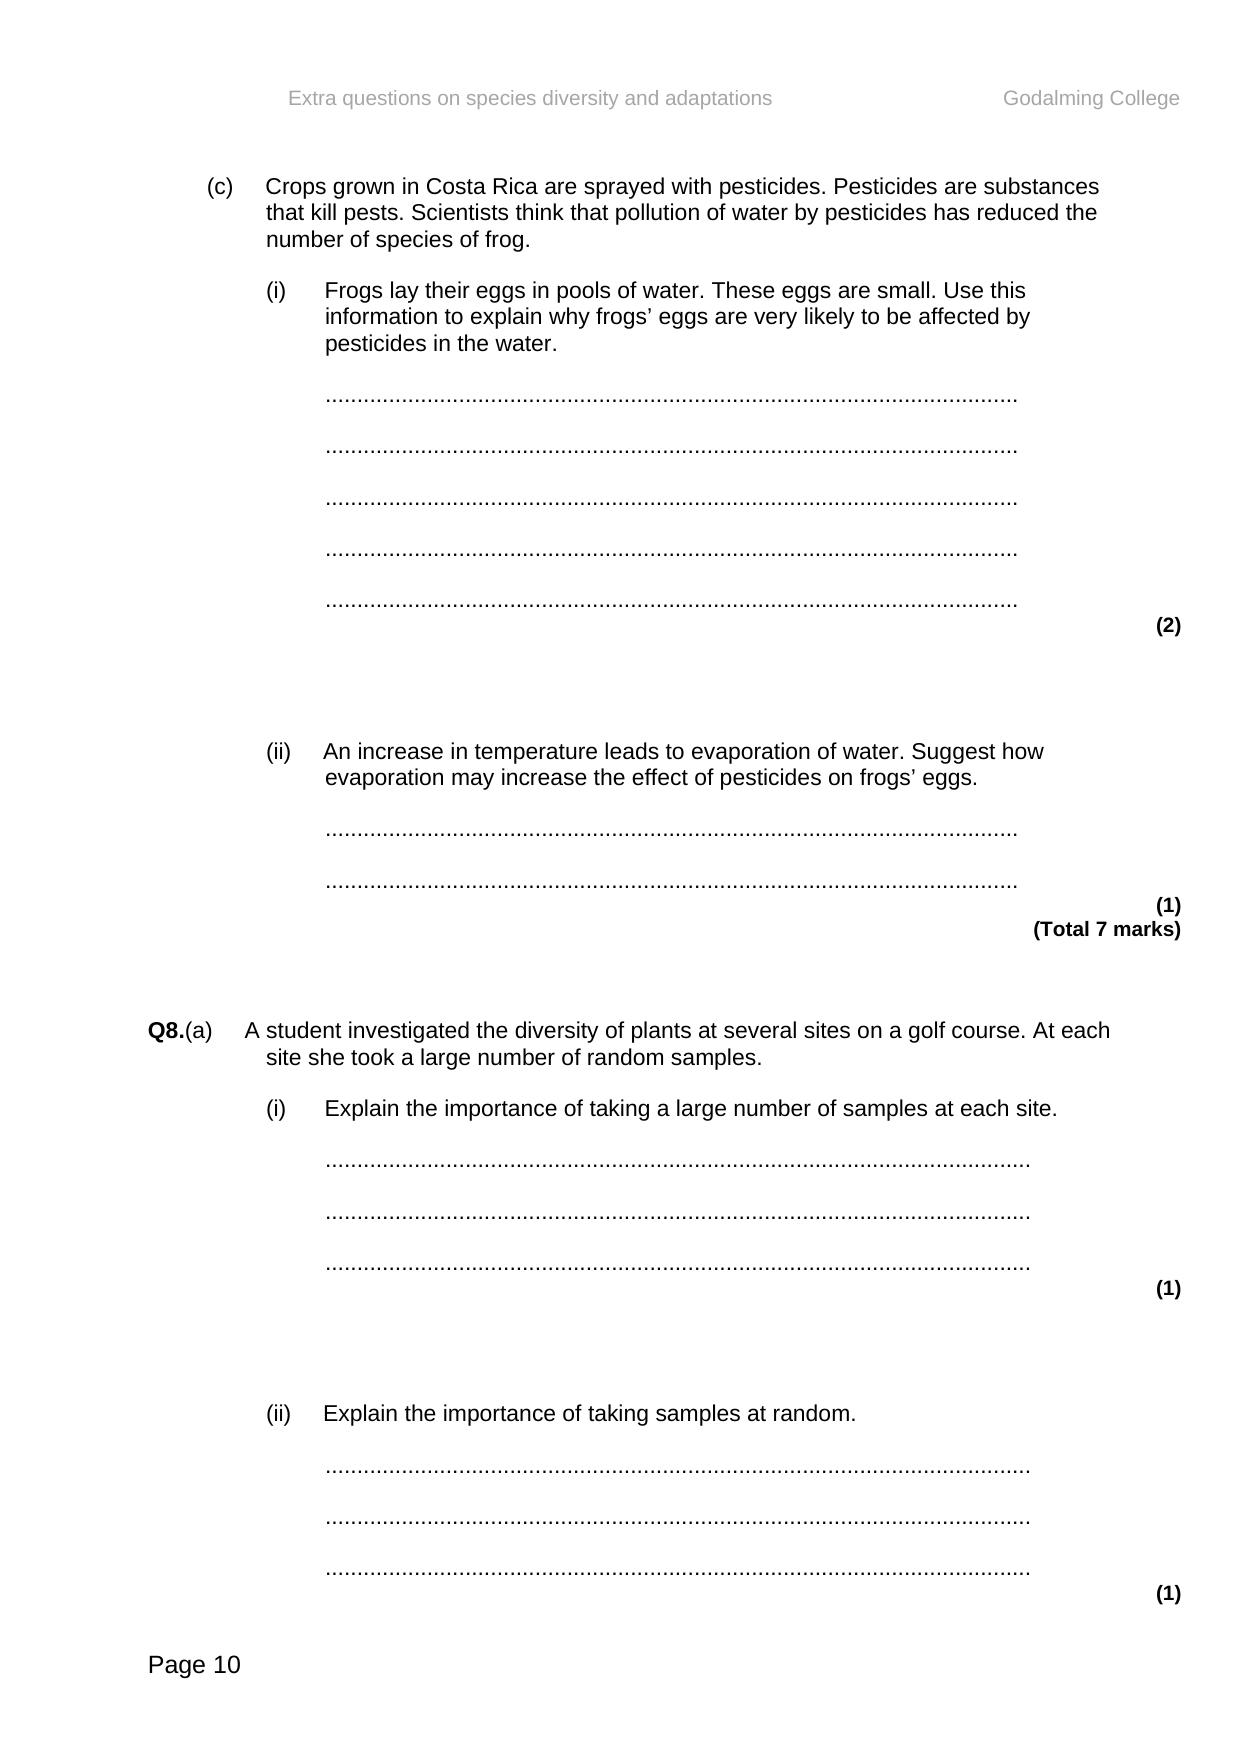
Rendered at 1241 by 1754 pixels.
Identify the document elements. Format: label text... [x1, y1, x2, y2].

text (1) [148, 1581, 1181, 1605]
text ............................................................................................................... [325, 1554, 1122, 1581]
text ............................................................................................................. [325, 586, 1122, 613]
text ............................................................................................................... [325, 1198, 1122, 1224]
text ............................................................................................................. [325, 867, 1122, 893]
text Q8.(a) A student investigated the diversity of plants at several sites on a golf course. At each site she took a large number of random samples. [148, 1017, 1122, 1070]
text ............................................................................................................... [325, 1452, 1122, 1478]
text ............................................................................................................. [325, 535, 1122, 561]
text ............................................................................................................... [325, 1503, 1122, 1529]
text ............................................................................................................. [325, 484, 1122, 510]
text (1) [148, 893, 1181, 917]
text (c) Crops grown in Costa Rica are sprayed with pesticides. Pesticides are substances that kill pests. Scientists think that pollution of water by pesticides has reduced the number of species of frog. [207, 173, 1122, 252]
text (2) [148, 613, 1181, 637]
text (ii) An increase in temperature leads to evaporation of water. Suggest how evaporation may increase the effect of pesticides on frogs’ eggs. [266, 738, 1122, 790]
text (i) Explain the importance of taking a large number of samples at each site. [266, 1095, 1122, 1121]
text (Total 7 marks) [148, 917, 1181, 941]
text ............................................................................................................. [325, 381, 1122, 407]
text ............................................................................................................... [325, 1249, 1122, 1275]
text ............................................................................................................... [325, 1146, 1122, 1173]
text (i) Frogs lay their eggs in pools of water. These eggs are small. Use this information to explain why frogs’ eggs are very likely to be affected by pesticides in the water. [266, 277, 1122, 356]
text ............................................................................................................. [325, 815, 1122, 842]
text (ii) Explain the importance of taking samples at random. [266, 1400, 1122, 1427]
text (1) [148, 1275, 1181, 1299]
text ............................................................................................................. [325, 432, 1122, 459]
